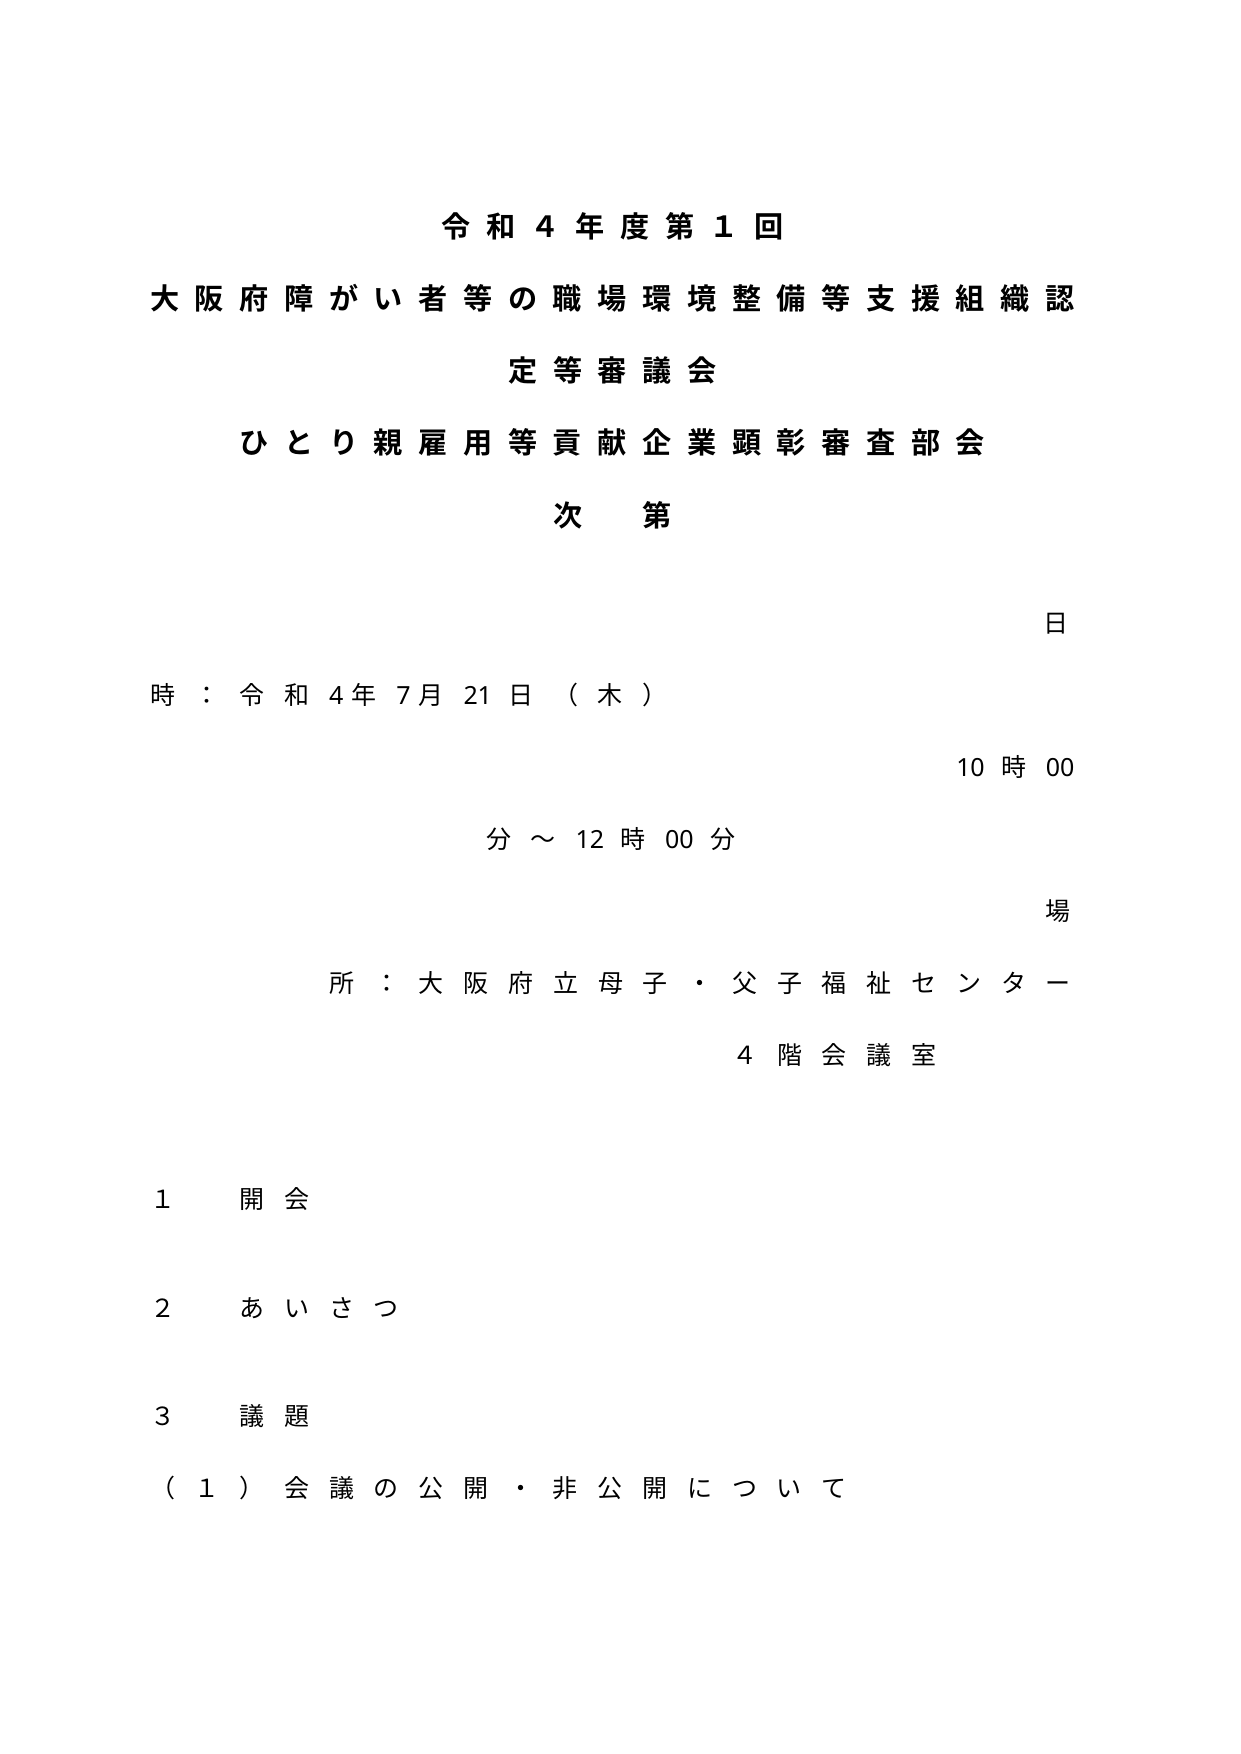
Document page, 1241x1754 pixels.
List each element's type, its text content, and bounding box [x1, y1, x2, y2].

text ４階会議室 [150, 1018, 988, 1090]
text 日時：令和4年7月21日（木） [150, 585, 1090, 729]
text １ 開会 [150, 1162, 1090, 1234]
text 令和４年度第１回 [150, 189, 1090, 261]
text 次 第 [150, 477, 1090, 549]
text ２ あいさつ [150, 1270, 1090, 1342]
text 場所：大阪府立母子・父子福祉センター [150, 874, 1090, 1018]
text 10時00分～12時00分 [150, 729, 1090, 874]
text ３ 議題 [150, 1378, 1090, 1450]
text ひとり親雇用等貢献企業顕彰審査部会 [150, 405, 1090, 477]
text （１）会議の公開・非公開について [150, 1450, 1090, 1522]
text 大阪府障がい者等の職場環境整備等支援組織認定等審議会 [150, 261, 1090, 405]
